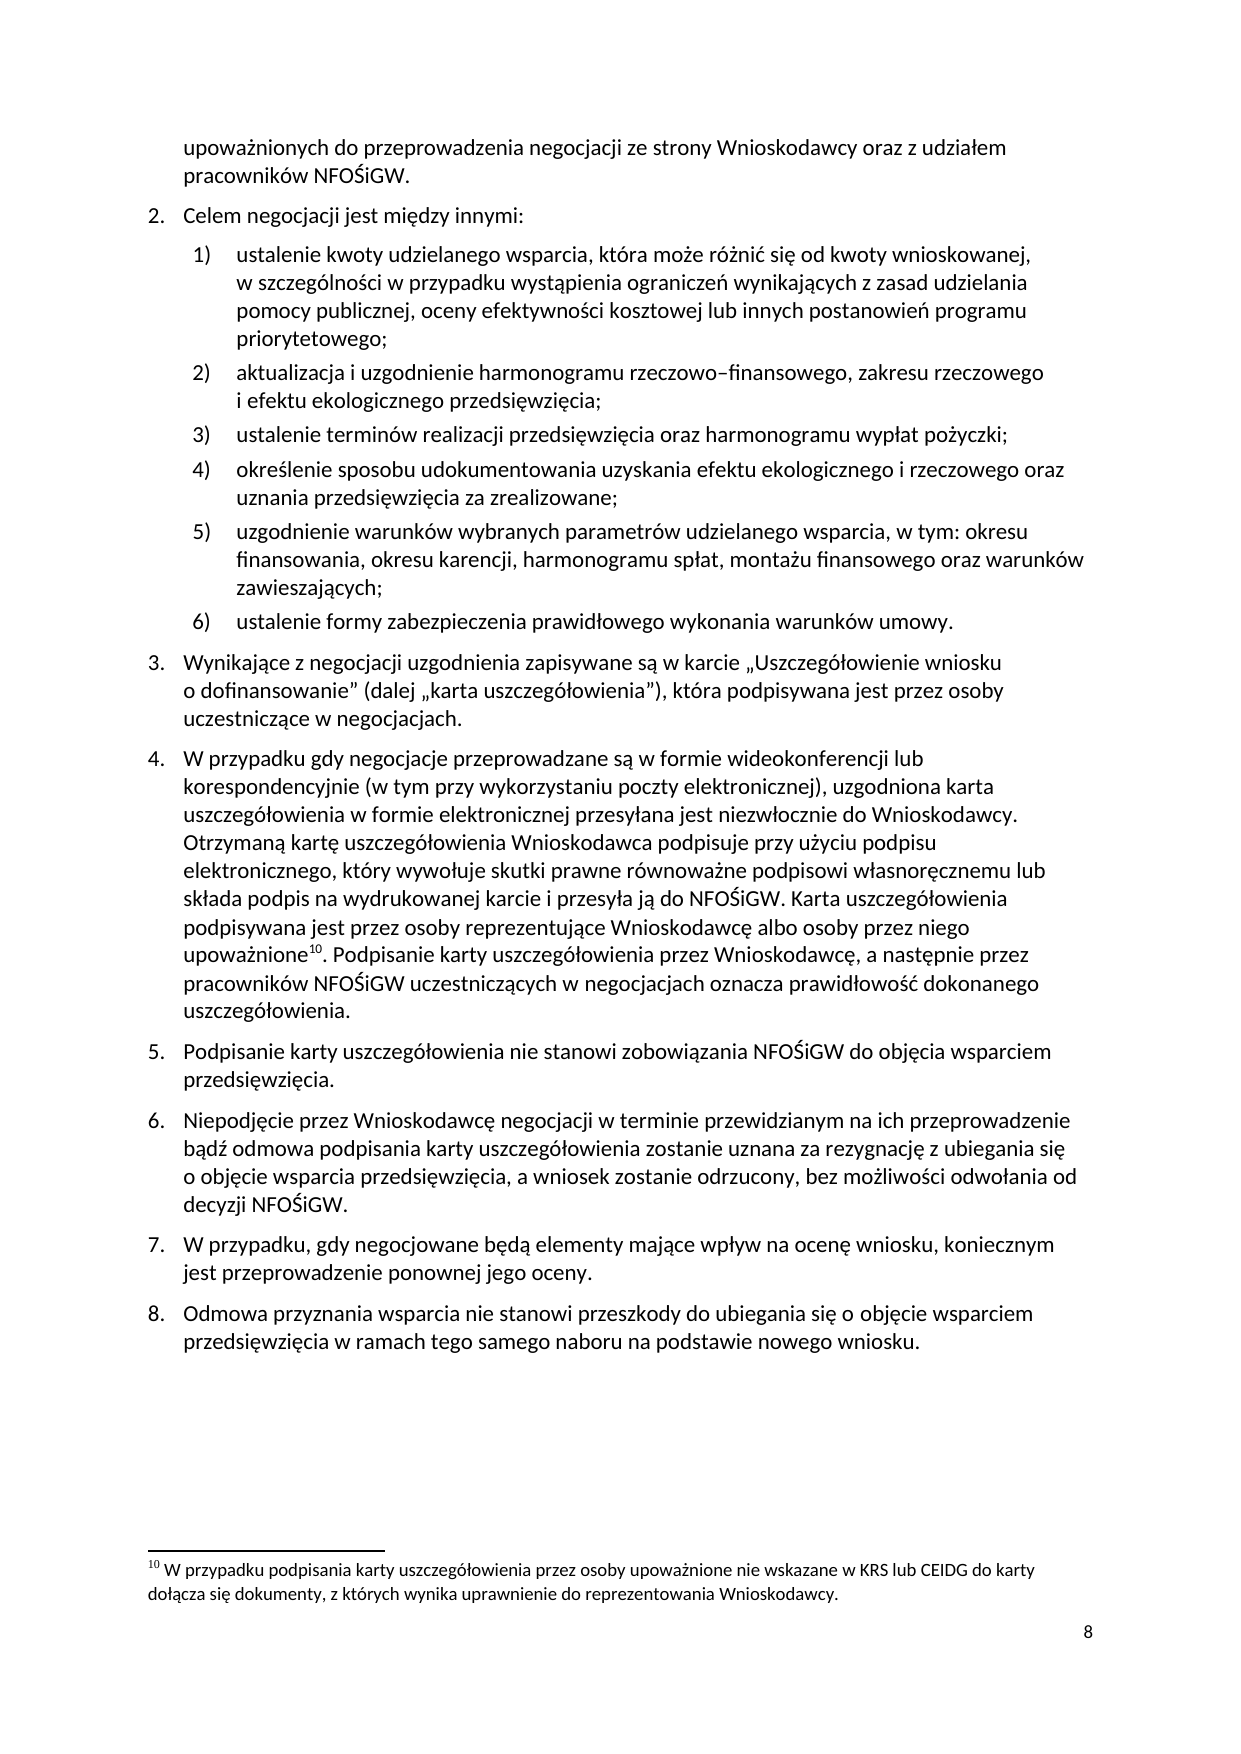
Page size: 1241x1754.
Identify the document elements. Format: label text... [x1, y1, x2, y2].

list ustalenie terminów realizacji przedsięwzięcia oraz harmonogramu wypłat pożyczki; [192, 421, 1093, 448]
list uzgodnienie warunków wybranych parametrów udzielanego wsparcia, w tym: okresu finansowania, okresu karencji, harmonogramu spłat, montażu finansowego oraz warunków zawieszających; [192, 517, 1093, 601]
list W przypadku, gdy negocjowane będą elementy mające wpływ na ocenę wniosku, koniecznym jest przeprowadzenie ponownej jego oceny. [148, 1230, 1093, 1286]
list aktualizacja i uzgodnienie harmonogramu rzeczowo–finansowego, zakresu rzeczowego i efektu ekologicznego przedsięwzięcia; [192, 358, 1093, 414]
list ustalenie kwoty udzielanego wsparcia, która może różnić się od kwoty wnioskowanej, w szczególności w przypadku wystąpienia ograniczeń wynikających z zasad udzielania pomocy publicznej, oceny efektywności kosztowej lub innych postanowień programu priorytetowego; [192, 240, 1093, 352]
list Celem negocjacji jest między innymi: [148, 201, 1093, 229]
list Niepodjęcie przez Wnioskodawcę negocjacji w terminie przewidzianym na ich przeprowadzenie bądź odmowa podpisania karty uszczegółowienia zostanie uznana za rezygnację z ubiegania się o objęcie wsparcia przedsięwzięcia, a wniosek zostanie odrzucony, bez możliwości odwołania od decyzji NFOŚiGW. [148, 1106, 1093, 1218]
list Odmowa przyznania wsparcia nie stanowi przeszkody do ubiegania się o objęcie wsparciem przedsięwzięcia w ramach tego samego naboru na podstawie nowego wniosku. [148, 1299, 1093, 1355]
list W przypadku gdy negocjacje przeprowadzane są w formie wideokonferencji lub korespondencyjnie (w tym przy wykorzystaniu poczty elektronicznej), uzgodniona karta uszczegółowienia w formie elektronicznej przesyłana jest niezwłocznie do Wnioskodawcy. Otrzymaną kartę uszczegółowienia Wnioskodawca podpisuje przy użyciu podpisu elektronicznego, który wywołuje skutki prawne równoważne podpisowi własnoręcznemu lub składa podpis na wydrukowanej karcie i przesyła ją do NFOŚiGW. Karta uszczegółowienia podpisywana jest przez osoby reprezentujące Wnioskodawcę albo osoby przez niego upoważnione. Podpisanie karty uszczegółowienia przez Wnioskodawcę, a następnie przez pracowników NFOŚiGW uczestniczących w negocjacjach oznacza prawidłowość dokonanego uszczegółowienia. [148, 744, 1093, 1025]
list Podpisanie karty uszczegółowienia nie stanowi zobowiązania NFOŚiGW do objęcia wsparciem przedsięwzięcia. [148, 1037, 1093, 1093]
list Wynikające z negocjacji uzgodnienia zapisywane są w karcie „Uszczegółowienie wniosku o dofinansowanie” (dalej „karta uszczegółowienia”), która podpisywana jest przez osoby uczestniczące w negocjacjach. [148, 648, 1093, 732]
list ustalenie formy zabezpieczenia prawidłowego wykonania warunków umowy. [192, 607, 1093, 635]
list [148, 133, 1093, 189]
list określenie sposobu udokumentowania uzyskania efektu ekologicznego i rzeczowego oraz uznania przedsięwzięcia za zrealizowane; [192, 455, 1093, 511]
